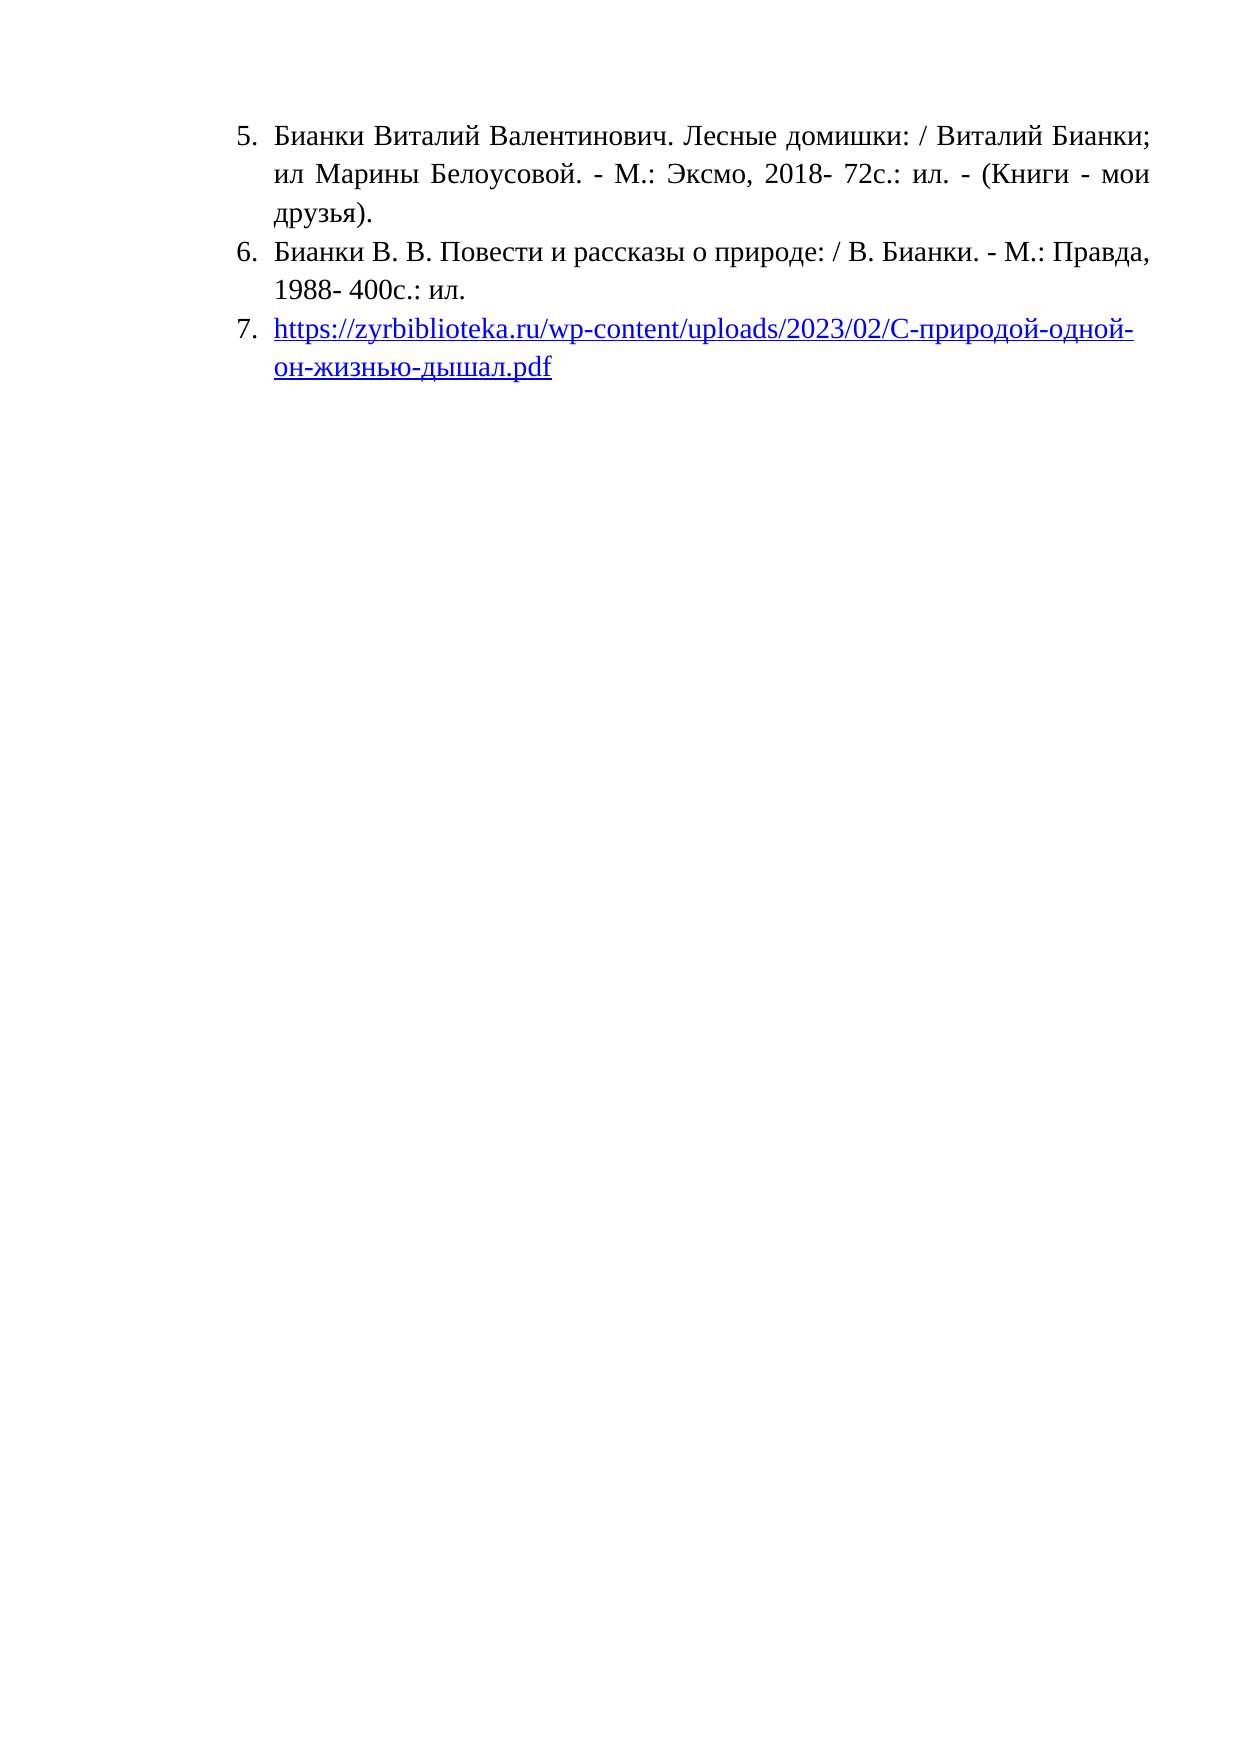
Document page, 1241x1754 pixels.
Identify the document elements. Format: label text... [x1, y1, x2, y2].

list Бианки Виталий Валентинович. Лесные домишки: / Виталий Бианки; ил Марины Белоусовой. - М.: Эксмо, 2018- 72с.: ил. - (Книги - мои друзья). [236, 118, 1152, 229]
list Бианки В. В. Повести и рассказы о природе: / В. Бианки. - М.: Правда, 1988- 400с.: ил. [236, 234, 1152, 306]
list https://zyrbiblioteka.ru/wp-content/uploads/2023/02/С-природой-одной-он-жизнью-дышал.pdf [236, 311, 1152, 383]
